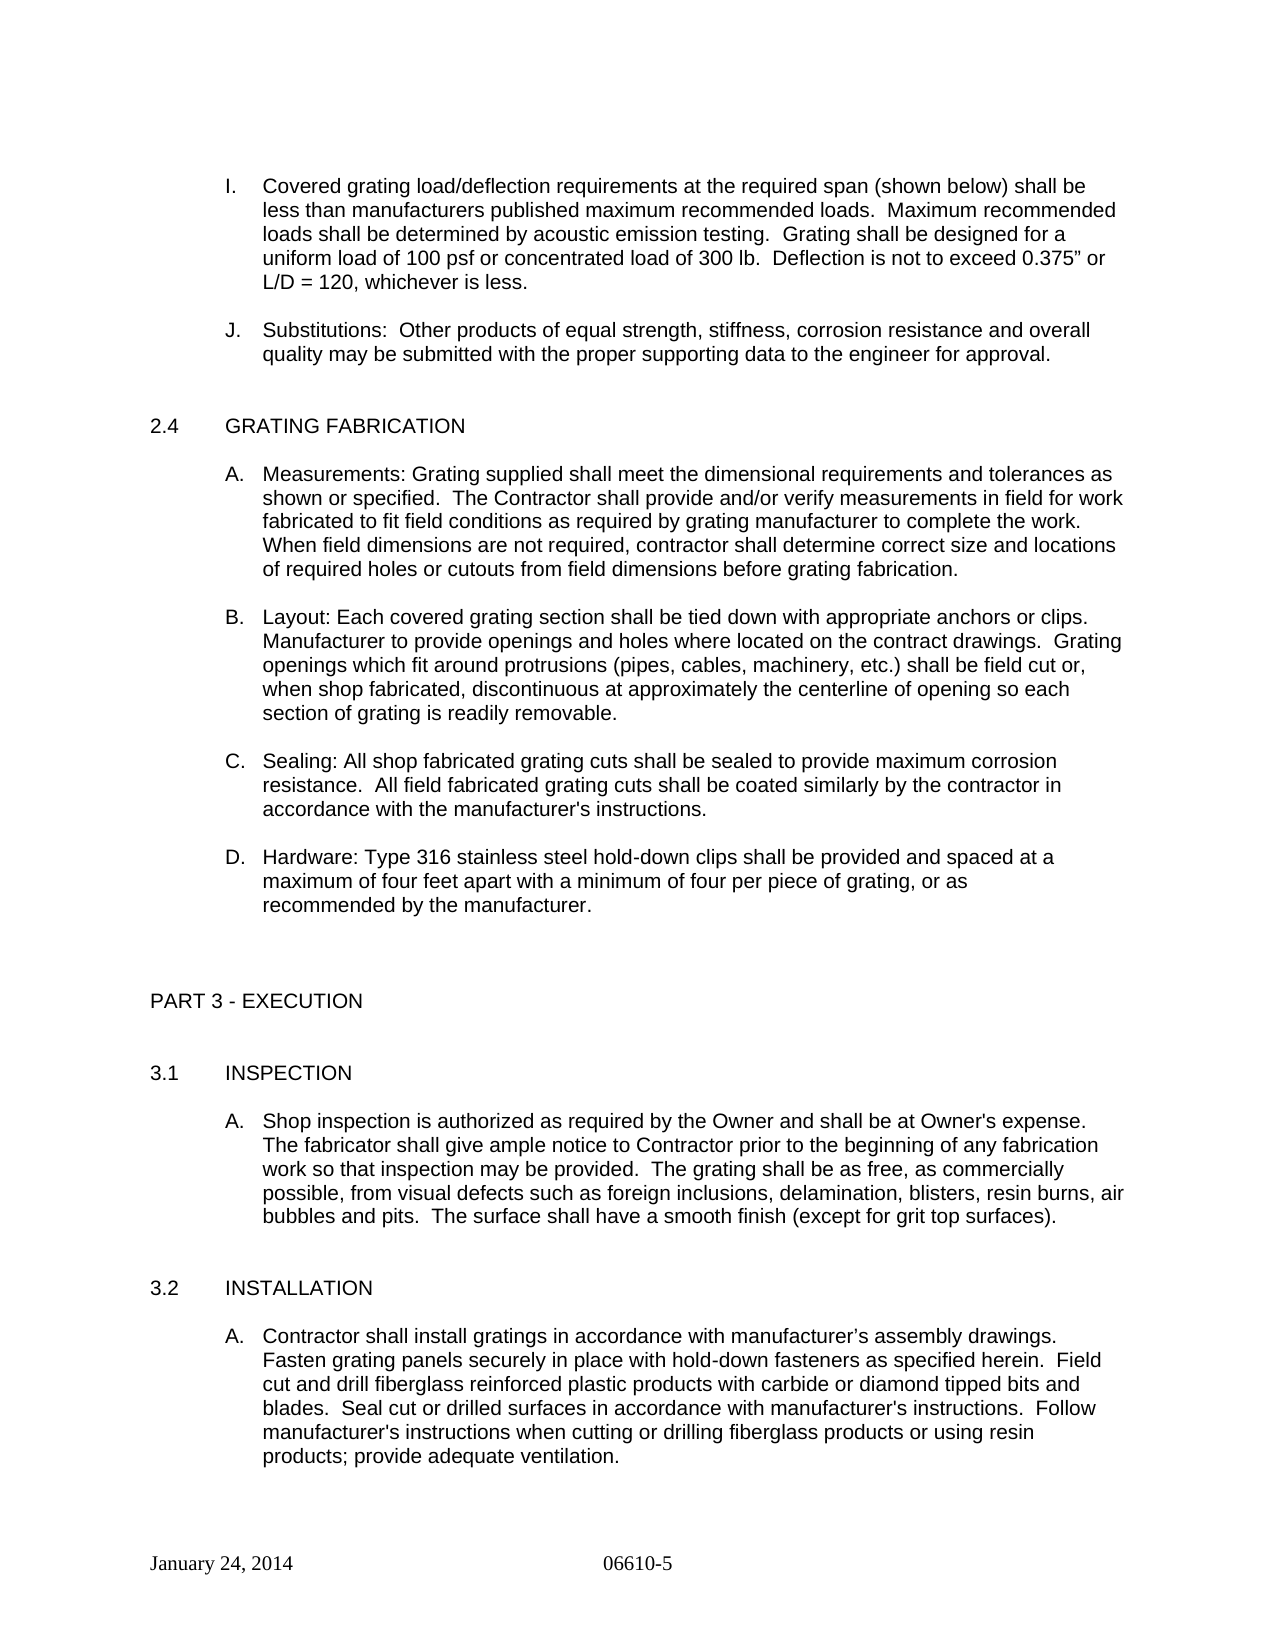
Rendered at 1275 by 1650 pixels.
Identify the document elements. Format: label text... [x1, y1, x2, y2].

text PART 3 - EXECUTION [150, 988, 1125, 1012]
list Layout: Each covered grating section shall be tied down with appropriate anchors or clips. Manufacturer to provide openings and holes where located on the contract drawings. Grating openings which fit around protrusions (pipes, cables, machinery, etc.) shall be field cut or, when shop fabricated, discontinuous at approximately the centerline of opening so each section of grating is readily removable. [225, 605, 1125, 725]
list Covered grating load/deflection requirements at the required span (shown below) shall be less than manufacturers published maximum recommended loads. Maximum recommended loads shall be determined by acoustic emission testing. Grating shall be designed for a uniform load of 100 psf or concentrated load of 300 lb. Deflection is not to exceed 0.375” or L/D = 120, whichever is less. [225, 174, 1125, 294]
text 3.1 INSPECTION [150, 1061, 1125, 1084]
list Measurements: Grating supplied shall meet the dimensional requirements and tolerances as shown or specified. The Contractor shall provide and/or verify measurements in field for work fabricated to fit field conditions as required by grating manufacturer to complete the work. When field dimensions are not required, contractor shall determine correct size and locations of required holes or cutouts from field dimensions before grating fabrication. [225, 461, 1125, 581]
text 2.4 GRATING FABRICATION [150, 413, 1125, 437]
list Sealing: All shop fabricated grating cuts shall be sealed to provide maximum corrosion resistance. All field fabricated grating cuts shall be coated similarly by the contractor in accordance with the manufacturer's instructions. [225, 749, 1125, 821]
list Substitutions: Other products of equal strength, stiffness, corrosion resistance and overall quality may be submitted with the proper supporting data to the engineer for approval. [225, 318, 1125, 366]
list Hardware: Type 316 stainless steel hold-down clips shall be provided and spaced at a maximum of four feet apart with a minimum of four per piece of grating, or as recommended by the manufacturer. [225, 845, 1125, 917]
text 3.2 INSTALLATION [150, 1276, 1125, 1300]
list Contractor shall install gratings in accordance with manufacturer’s assembly drawings. Fasten grating panels securely in place with hold-down fasteners as specified herein. Field cut and drill fiberglass reinforced plastic products with carbide or diamond tipped bits and blades. Seal cut or drilled surfaces in accordance with manufacturer's instructions. Follow manufacturer's instructions when cutting or drilling fiberglass products or using resin products; provide adequate ventilation. [225, 1324, 1125, 1468]
list Shop inspection is authorized as required by the Owner and shall be at Owner's expense. The fabricator shall give ample notice to Contractor prior to the beginning of any fabrication work so that inspection may be provided. The grating shall be as free, as commercially possible, from visual defects such as foreign inclusions, delamination, blisters, resin burns, air bubbles and pits. The surface shall have a smooth finish (except for grit top surfaces). [225, 1108, 1125, 1228]
